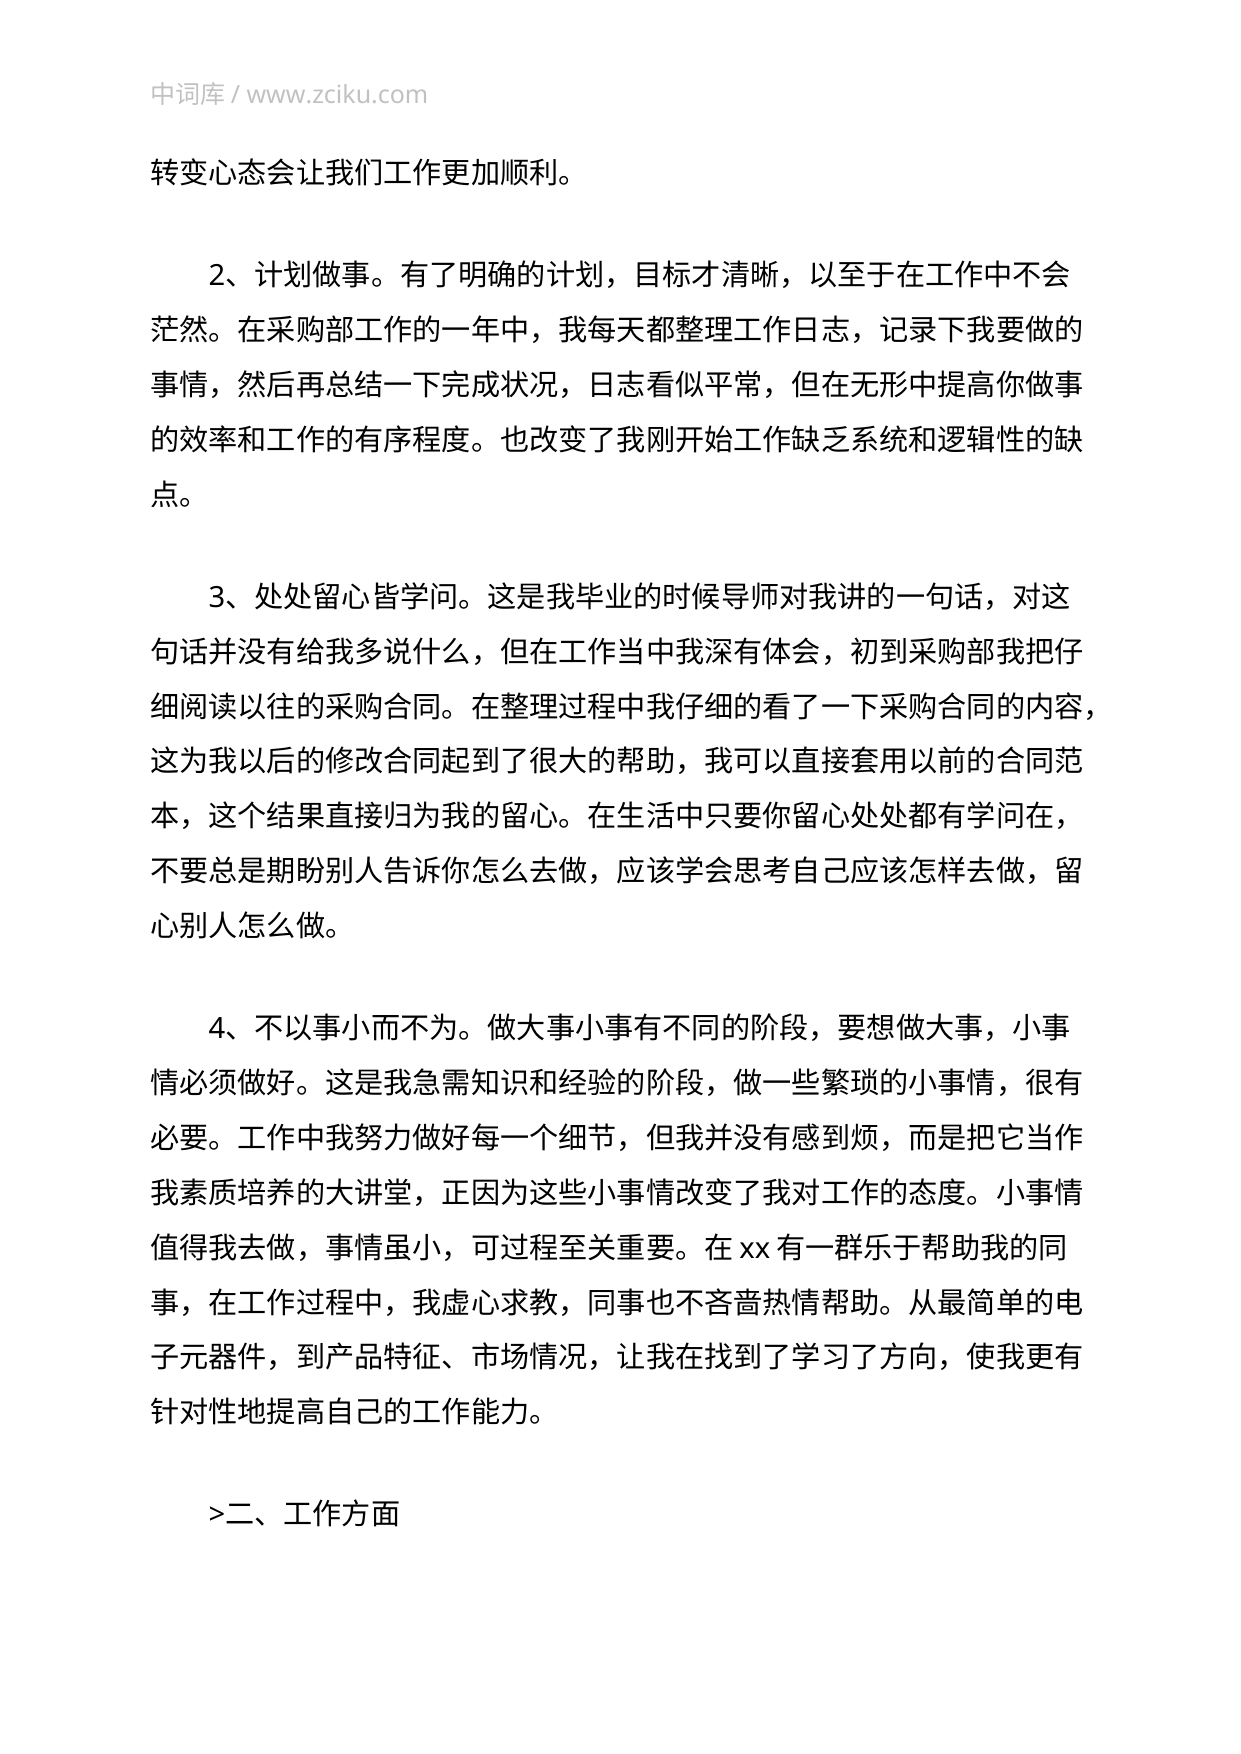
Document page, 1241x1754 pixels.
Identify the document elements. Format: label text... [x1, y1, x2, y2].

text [150, 150, 1090, 192]
text >二、工作方面 [150, 1491, 1090, 1533]
text 2、计划做事。有了明确的计划，目标才清晰，以至于在工作中不会茫然。在采购部工作的一年中，我每天都整理工作日志，记录下我要做的事情，然后再总结一下完成状况，日志看似平常，但在无形中提高你做事的效率和工作的有序程度。也改变了我刚开始工作缺乏系统和逻辑性的缺点。 [150, 252, 1090, 514]
text 3、处处留心皆学问。这是我毕业的时候导师对我讲的一句话，对这句话并没有给我多说什么，但在工作当中我深有体会，初到采购部我把仔细阅读以往的采购合同。在整理过程中我仔细的看了一下采购合同的内容，这为我以后的修改合同起到了很大的帮助，我可以直接套用以前的合同范本，这个结果直接归为我的留心。在生活中只要你留心处处都有学问在，不要总是期盼别人告诉你怎么去做，应该学会思考自己应该怎样去做，留心别人怎么做。 [150, 573, 1090, 945]
text 4、不以事小而不为。做大事小事有不同的阶段，要想做大事，小事情必须做好。这是我急需知识和经验的阶段，做一些繁琐的小事情，很有必要。工作中我努力做好每一个细节，但我并没有感到烦，而是把它当作我素质培养的大讲堂，正因为这些小事情改变了我对工作的态度。小事情值得我去做，事情虽小，可过程至关重要。在xx有一群乐于帮助我的同事，在工作过程中，我虚心求教，同事也不吝啬热情帮助。从最简单的电子元器件，到产品特征、市场情况，让我在找到了学习了方向，使我更有针对性地提高自己的工作能力。 [150, 1004, 1090, 1431]
